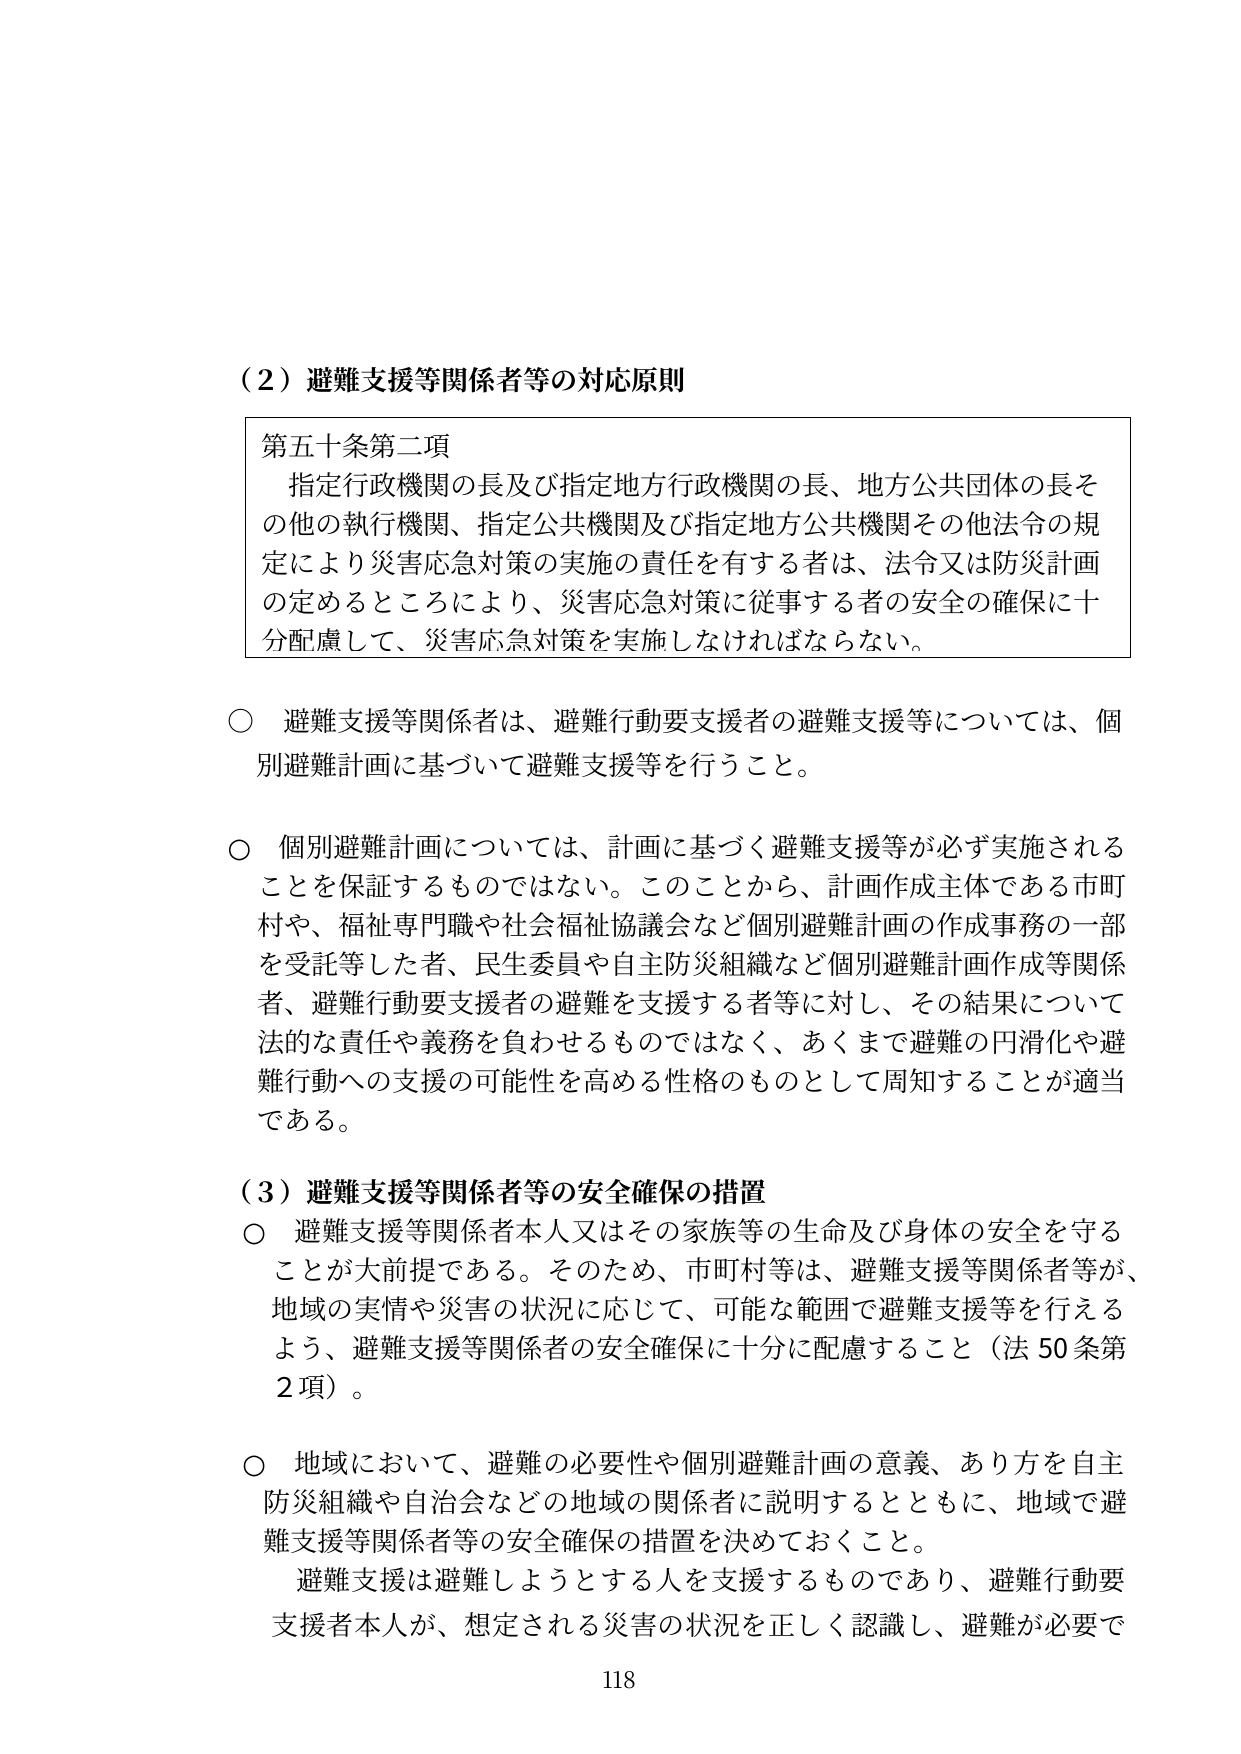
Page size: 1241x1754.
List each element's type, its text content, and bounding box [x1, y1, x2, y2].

subtitle （３）避難支援等関係者等の安全確保の措置 [225, 1171, 1188, 1210]
subtitle ○ 避難支援等関係者本人又はその家族等の生命及び身体の安全を守ることが大前提である。そのため、市町村等は、避難支援等関係者等が、地域の実情や災害の状況に応じて、可能な範囲で避難支援等を行えるよう、避難支援等関係者の安全確保に十分に配慮すること（法50条第２項）。 [242, 1210, 1128, 1405]
text ○ 個別避難計画については、計画に基づく避難支援等が必ず実施されることを保証するものではない。このことから、計画作成主体である市町村や、福祉専門職や社会福祉協議会など個別避難計画の作成事務の一部を受託等した者、民生委員や自主防災組織など個別避難計画作成等関係者、避難行動要支援者の避難を支援する者等に対し、その結果について法的な責任や義務を負わせるものではなく、あくまで避難の円滑化や避難行動への支援の可能性を高める性格のものとして周知することが適当である。 [227, 826, 1128, 1138]
subtitle （２）避難支援等関係者等の対応原則 [225, 359, 1188, 398]
text ○ 地域において、避難の必要性や個別避難計画の意義、あり方を自主防災組織や自治会などの地域の関係者に説明するとともに、地域で避難支援等関係者等の安全確保の措置を決めておくこと。 [242, 1442, 1128, 1559]
list 避難支援等関係者は、避難行動要支援者の避難支援等については、個別避難計画に基づいて避難支援等を行うこと。 [227, 700, 1127, 783]
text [271, 1559, 1128, 1643]
